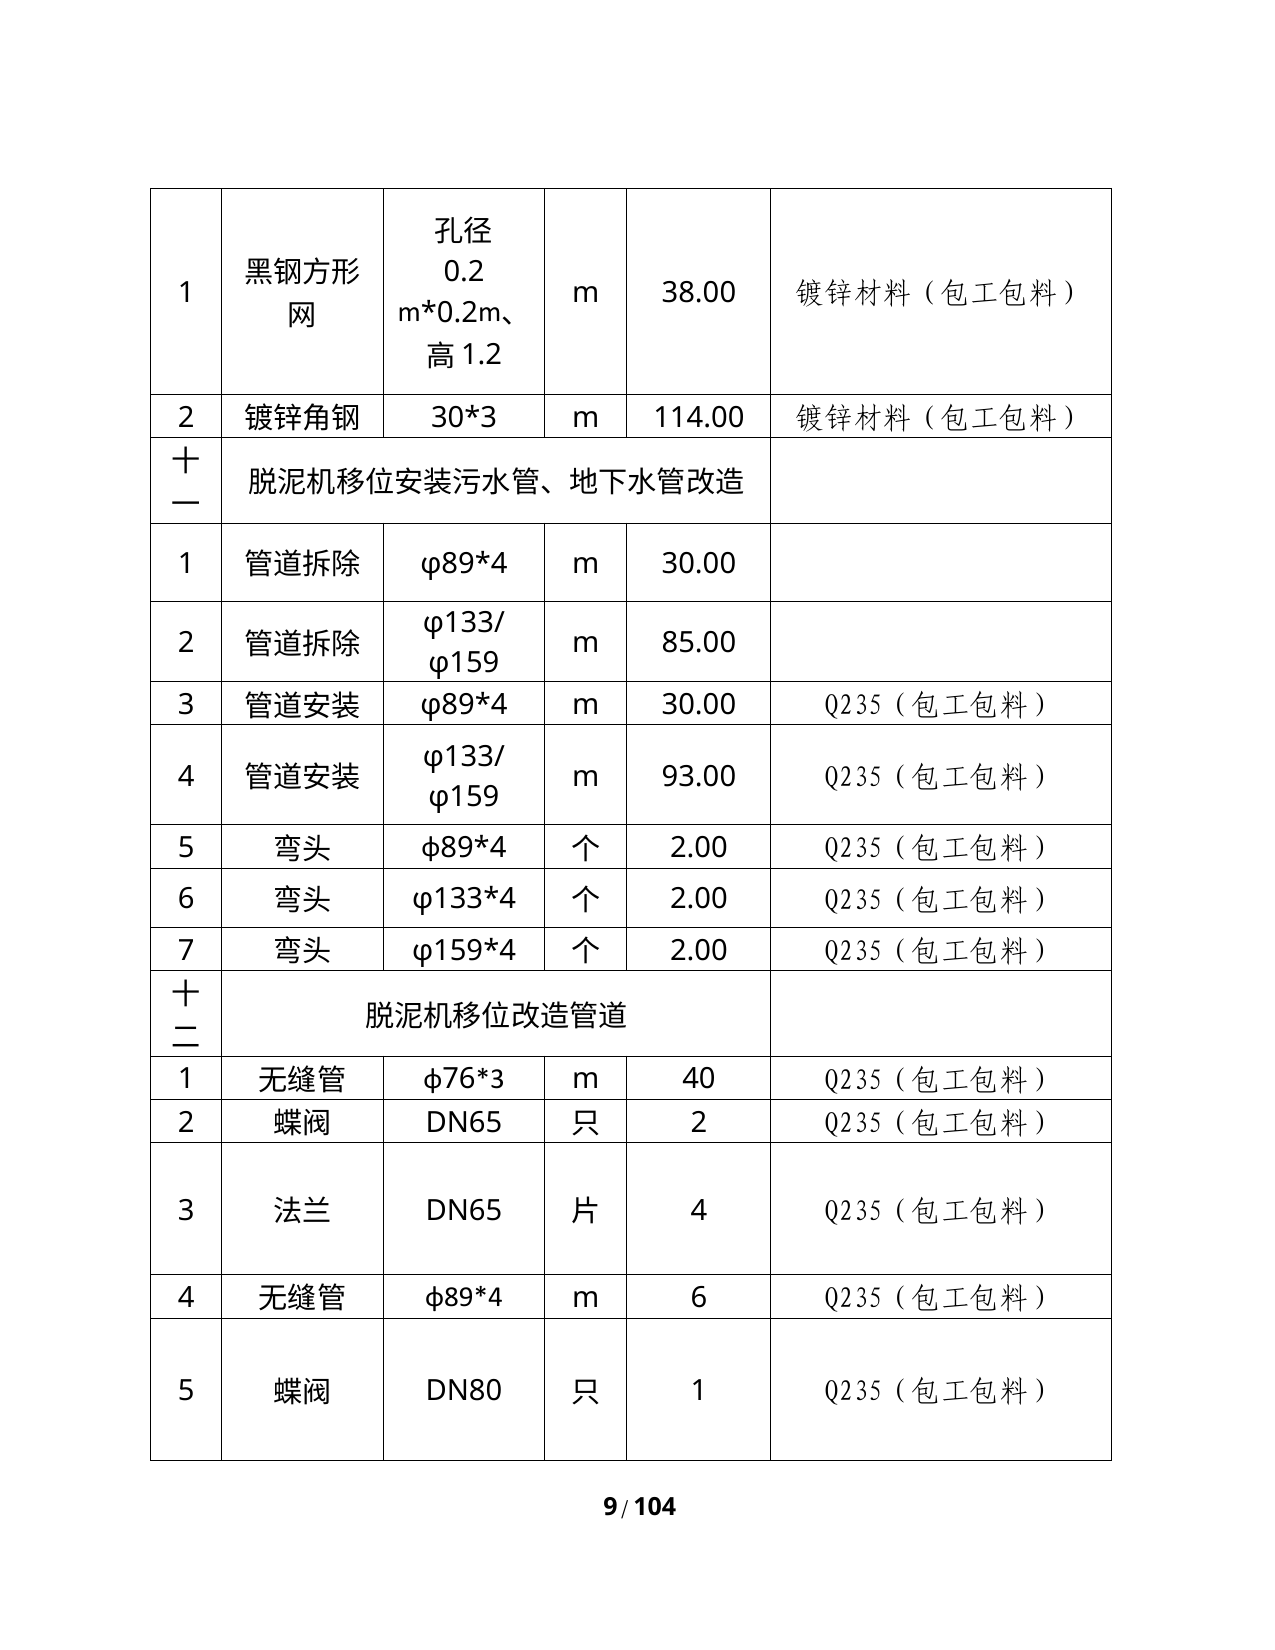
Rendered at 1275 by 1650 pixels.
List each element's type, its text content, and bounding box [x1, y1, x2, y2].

table_cell m [545, 602, 626, 681]
table_cell 1 [627, 1319, 770, 1460]
table_cell 个 [545, 928, 626, 970]
table_cell 脱泥机移位安装污水管、地下水管改造 [222, 438, 770, 522]
table_cell 只 [545, 1319, 626, 1460]
table_cell 1 [151, 524, 221, 601]
table_cell 十一 [151, 438, 221, 522]
table_cell DN65 [384, 1143, 544, 1274]
table_cell φ133*4 [384, 869, 544, 927]
table_cell m [545, 524, 626, 601]
table_cell 无缝管 [222, 1057, 383, 1099]
table_cell 个 [545, 825, 626, 867]
table_cell 93.00 [627, 725, 770, 824]
table_cell [771, 971, 1111, 1056]
table_cell φ133/φ159 [384, 725, 544, 824]
table_cell 黑钢方形网 [222, 189, 383, 393]
table_cell 4 [151, 725, 221, 824]
table_cell 弯头 [222, 928, 383, 970]
table_cell 2 [151, 602, 221, 681]
table_cell 蝶阀 [222, 1100, 383, 1142]
table_cell 法兰 [222, 1143, 383, 1274]
table_cell [771, 524, 1111, 601]
table_cell 个 [545, 869, 626, 927]
table_cell 6 [627, 1275, 770, 1317]
table_cell Q235（包工包料） [771, 1100, 1111, 1142]
table_cell 85.00 [627, 602, 770, 681]
table_cell 管道安装 [222, 682, 383, 724]
table_cell 镀锌角钢 [222, 395, 383, 437]
table_cell 3 [151, 1143, 221, 1274]
table_cell φ89*4 [384, 1275, 544, 1317]
table_cell m [545, 682, 626, 724]
table_cell 镀锌材料（包工包料） [771, 189, 1111, 393]
table_cell 40 [627, 1057, 770, 1099]
table_cell m [545, 395, 626, 437]
table_cell 十二 [151, 971, 221, 1056]
table_cell 2 [627, 1100, 770, 1142]
table_cell Q235（包工包料） [771, 1057, 1111, 1099]
table_cell 5 [151, 1319, 221, 1460]
table_cell 孔径0.2m*0.2m、高1.2 [384, 189, 544, 393]
table_cell 1 [151, 189, 221, 393]
table_cell 片 [545, 1143, 626, 1274]
table_cell m [545, 725, 626, 824]
table_cell 6 [151, 869, 221, 927]
table_cell 4 [151, 1275, 221, 1317]
table_cell 管道拆除 [222, 524, 383, 601]
table_cell 镀锌材料（包工包料） [771, 395, 1111, 437]
table_cell 管道拆除 [222, 602, 383, 681]
table_cell 弯头 [222, 825, 383, 867]
table_cell 114.00 [627, 395, 770, 437]
table_cell 4 [627, 1143, 770, 1274]
table_cell [771, 438, 1111, 522]
table_cell 1 [151, 1057, 221, 1099]
table_cell 蝶阀 [222, 1319, 383, 1460]
table_cell φ89*4 [384, 682, 544, 724]
table_cell 7 [151, 928, 221, 970]
table_cell 5 [151, 825, 221, 867]
table_cell m [545, 189, 626, 393]
table_cell m [545, 1057, 626, 1099]
table_cell φ89*4 [384, 825, 544, 867]
table_cell Q235（包工包料） [771, 1319, 1111, 1460]
table_cell 30.00 [627, 682, 770, 724]
table_cell 只 [545, 1100, 626, 1142]
table_cell 30.00 [627, 524, 770, 601]
table_cell Q235（包工包料） [771, 1143, 1111, 1274]
table_cell 38.00 [627, 189, 770, 393]
table_cell φ159*4 [384, 928, 544, 970]
table_cell φ89*4 [384, 524, 544, 601]
table_cell 2.00 [627, 869, 770, 927]
table_cell φ76*3 [384, 1057, 544, 1099]
table_cell 3 [151, 682, 221, 724]
table_cell Q235（包工包料） [771, 869, 1111, 927]
table_cell m [545, 1275, 626, 1317]
table_cell 管道安装 [222, 725, 383, 824]
table_cell 弯头 [222, 869, 383, 927]
table_cell Q235（包工包料） [771, 825, 1111, 867]
table_cell 30*3 [384, 395, 544, 437]
table_cell 2 [151, 1100, 221, 1142]
table_cell DN65 [384, 1100, 544, 1142]
table_cell Q235（包工包料） [771, 928, 1111, 970]
table_cell Q235（包工包料） [771, 1275, 1111, 1317]
table_cell 2.00 [627, 825, 770, 867]
table_cell Q235（包工包料） [771, 682, 1111, 724]
table_cell 2 [151, 395, 221, 437]
table_cell 无缝管 [222, 1275, 383, 1317]
table_cell φ133/φ159 [384, 602, 544, 681]
table_cell [771, 602, 1111, 681]
table_cell 2.00 [627, 928, 770, 970]
table_cell Q235（包工包料） [771, 725, 1111, 824]
table_cell 脱泥机移位改造管道 [222, 971, 770, 1056]
table_cell DN80 [384, 1319, 544, 1460]
